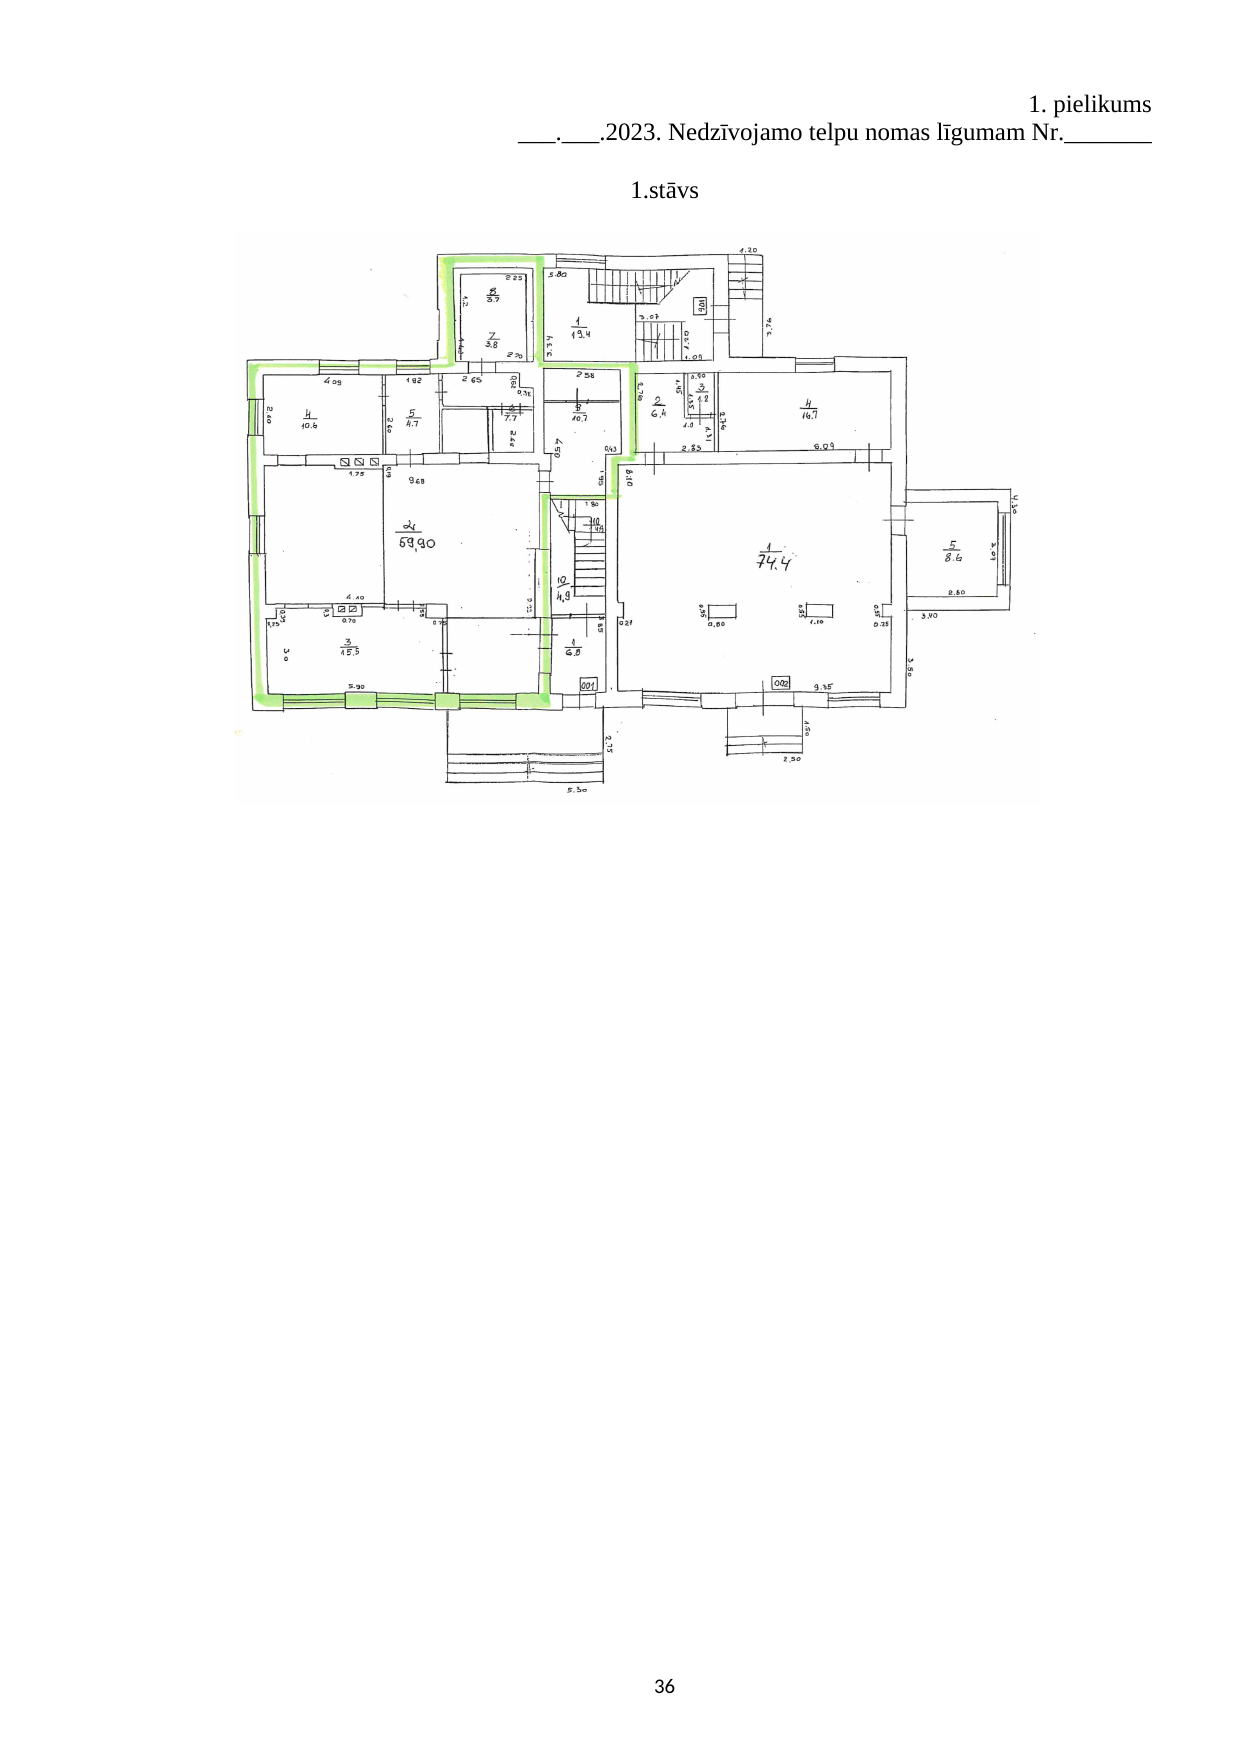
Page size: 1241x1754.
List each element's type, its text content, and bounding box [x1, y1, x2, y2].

text ___.___.2023. Nedzīvojamo telpu nomas līgumam Nr._______ [177, 117, 1152, 146]
text 1.stāvs [177, 175, 1152, 204]
text 1. pielikums [177, 89, 1152, 117]
